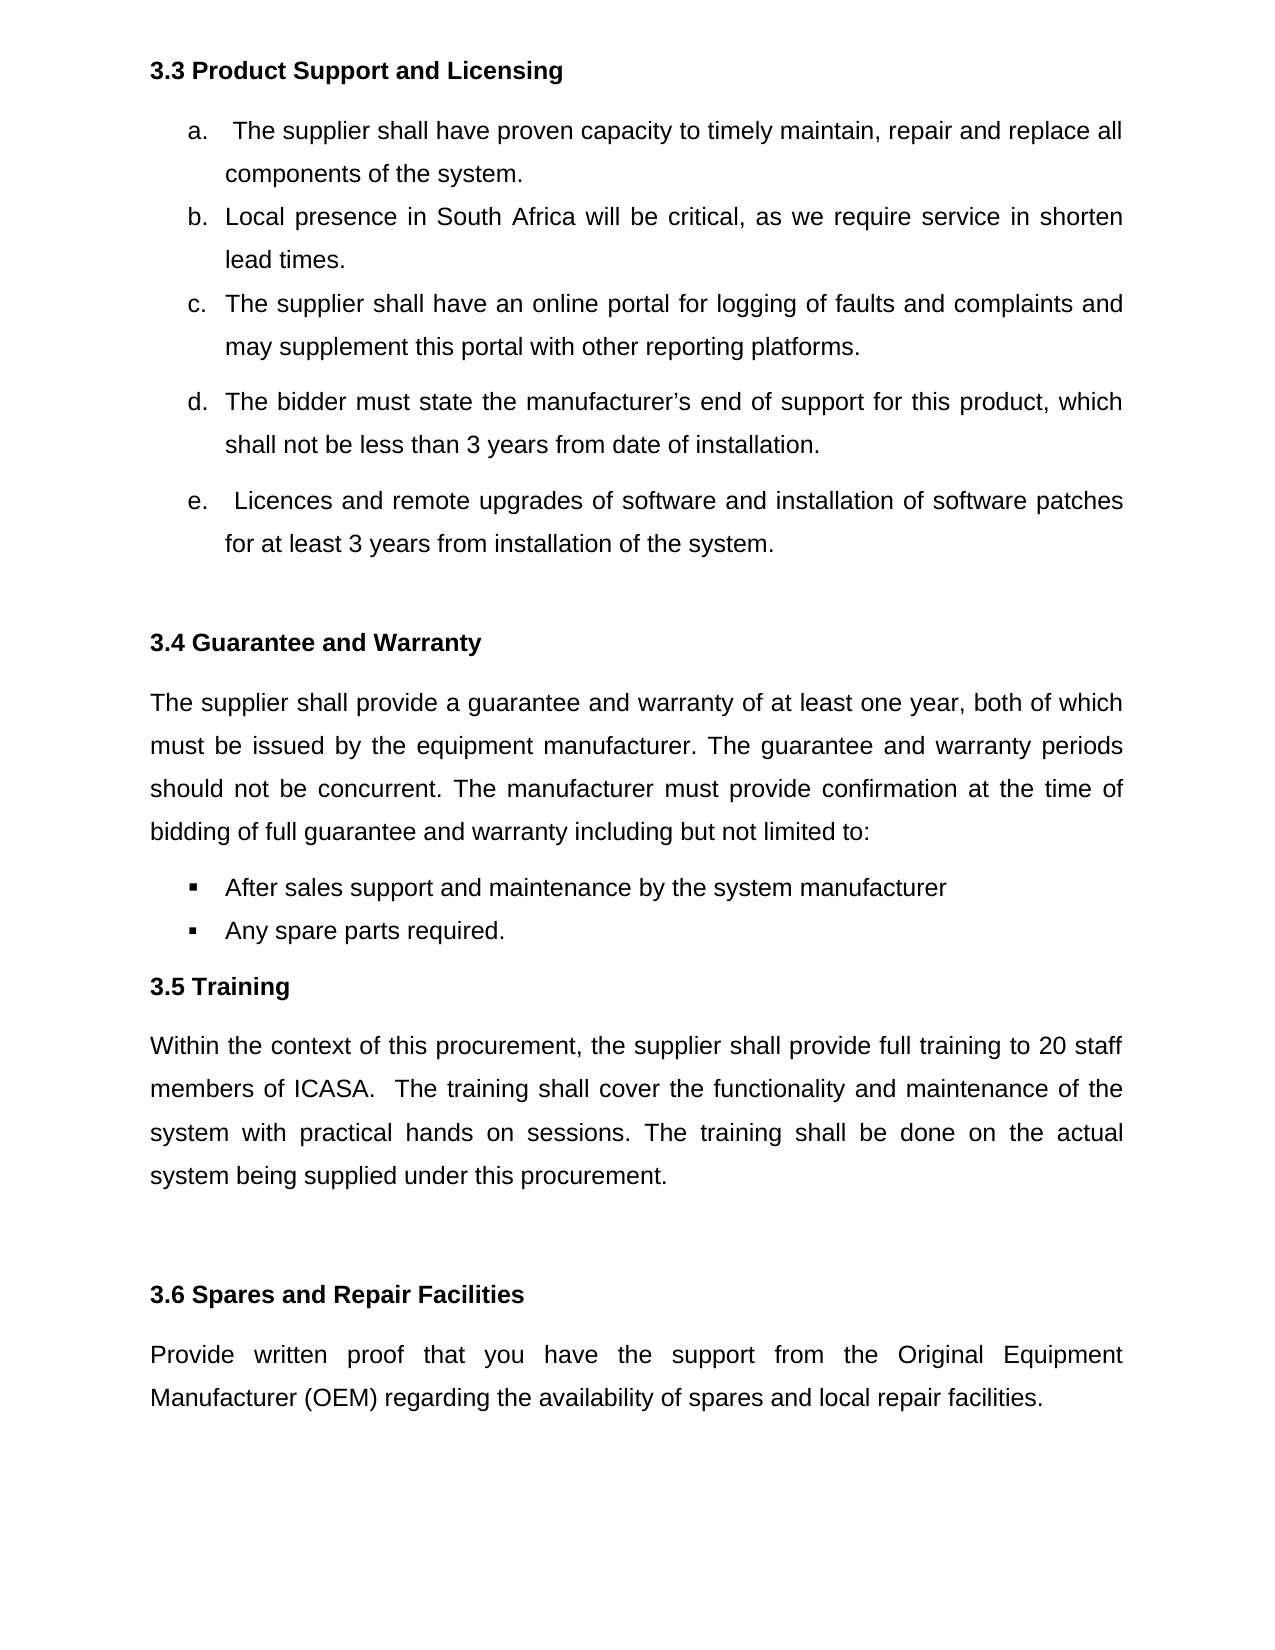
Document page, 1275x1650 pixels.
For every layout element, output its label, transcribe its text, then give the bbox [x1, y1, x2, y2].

list After sales support and maintenance by the system manufacturer [187, 873, 1125, 902]
text The supplier shall provide a guarantee and warranty of at least one year, both of which must be issued by the equipment manufacturer. The guarantee and warranty periods should not be concurrent. The manufacturer must provide confirmation at the time of bidding of full guarantee and warranty including but not limited to: [150, 688, 1125, 846]
text Provide written proof that you have the support from the Original Equipment Manufacturer (OEM) regarding the availability of spares and local repair facilities. [150, 1340, 1125, 1412]
text Within the context of this procurement, the supplier shall provide full training to 20 staff members of ICASA. The training shall cover the functionality and maintenance of the system with practical hands on sessions. The training shall be done on the actual system being supplied under this procurement. [150, 1031, 1125, 1189]
list Any spare parts required. [187, 916, 1125, 945]
list The supplier shall have proven capacity to timely maintain, repair and replace all components of the system. [187, 116, 1125, 188]
text 3.6 Spares and Repair Facilities [150, 1280, 1125, 1309]
text 3.5 Training [150, 972, 1125, 1000]
text 3.3 Product Support and Licensing [150, 56, 1125, 85]
list Local presence in South Africa will be critical, as we require service in shorten lead times. [187, 202, 1125, 274]
list The bidder must state the manufacturer’s end of support for this product, which shall not be less than 3 years from date of installation. [187, 387, 1125, 459]
list The supplier shall have an online portal for logging of faults and complaints and may supplement this portal with other reporting platforms. [187, 288, 1125, 360]
text 3.4 Guarantee and Warranty [150, 628, 1125, 657]
list Licences and remote upgrades of software and installation of software patches for at least 3 years from installation of the system. [187, 486, 1125, 558]
